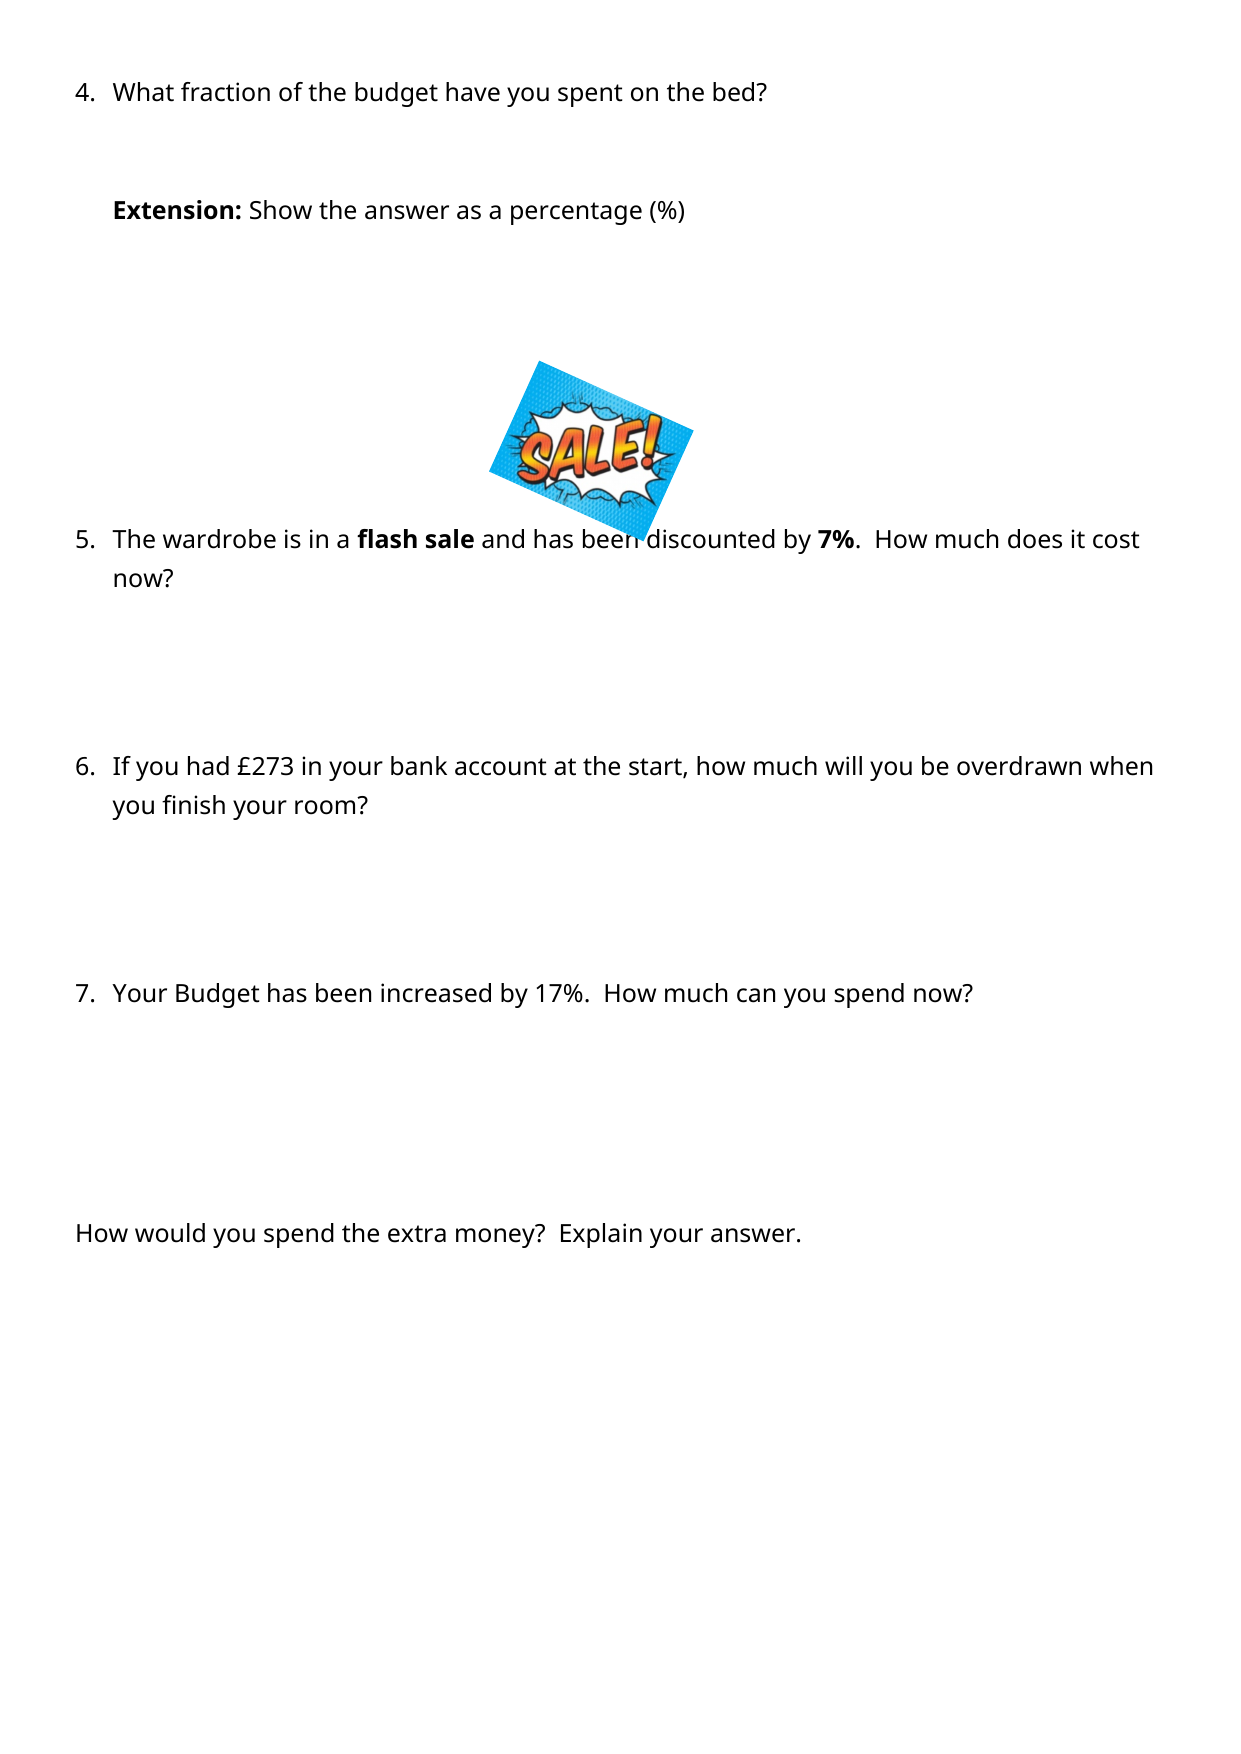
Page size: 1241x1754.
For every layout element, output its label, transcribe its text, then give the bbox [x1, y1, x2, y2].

list The wardrobe is in a flash sale and has been discounted by 7%. How much does it cost now? [75, 521, 1165, 744]
list If you had £273 in your bank account at the start, how much will you be overdrawn when you finish your room? [75, 748, 1165, 971]
list What fraction of the budget have you spent on the bed? Extension: Show the answer as a percentage (%) [75, 75, 1165, 376]
list Your Budget has been increased by 17%. How much can you spend now? [75, 975, 1165, 1009]
text How would you spend the extra money? Explain your answer. [75, 1215, 1165, 1321]
picture [515, 377, 672, 523]
